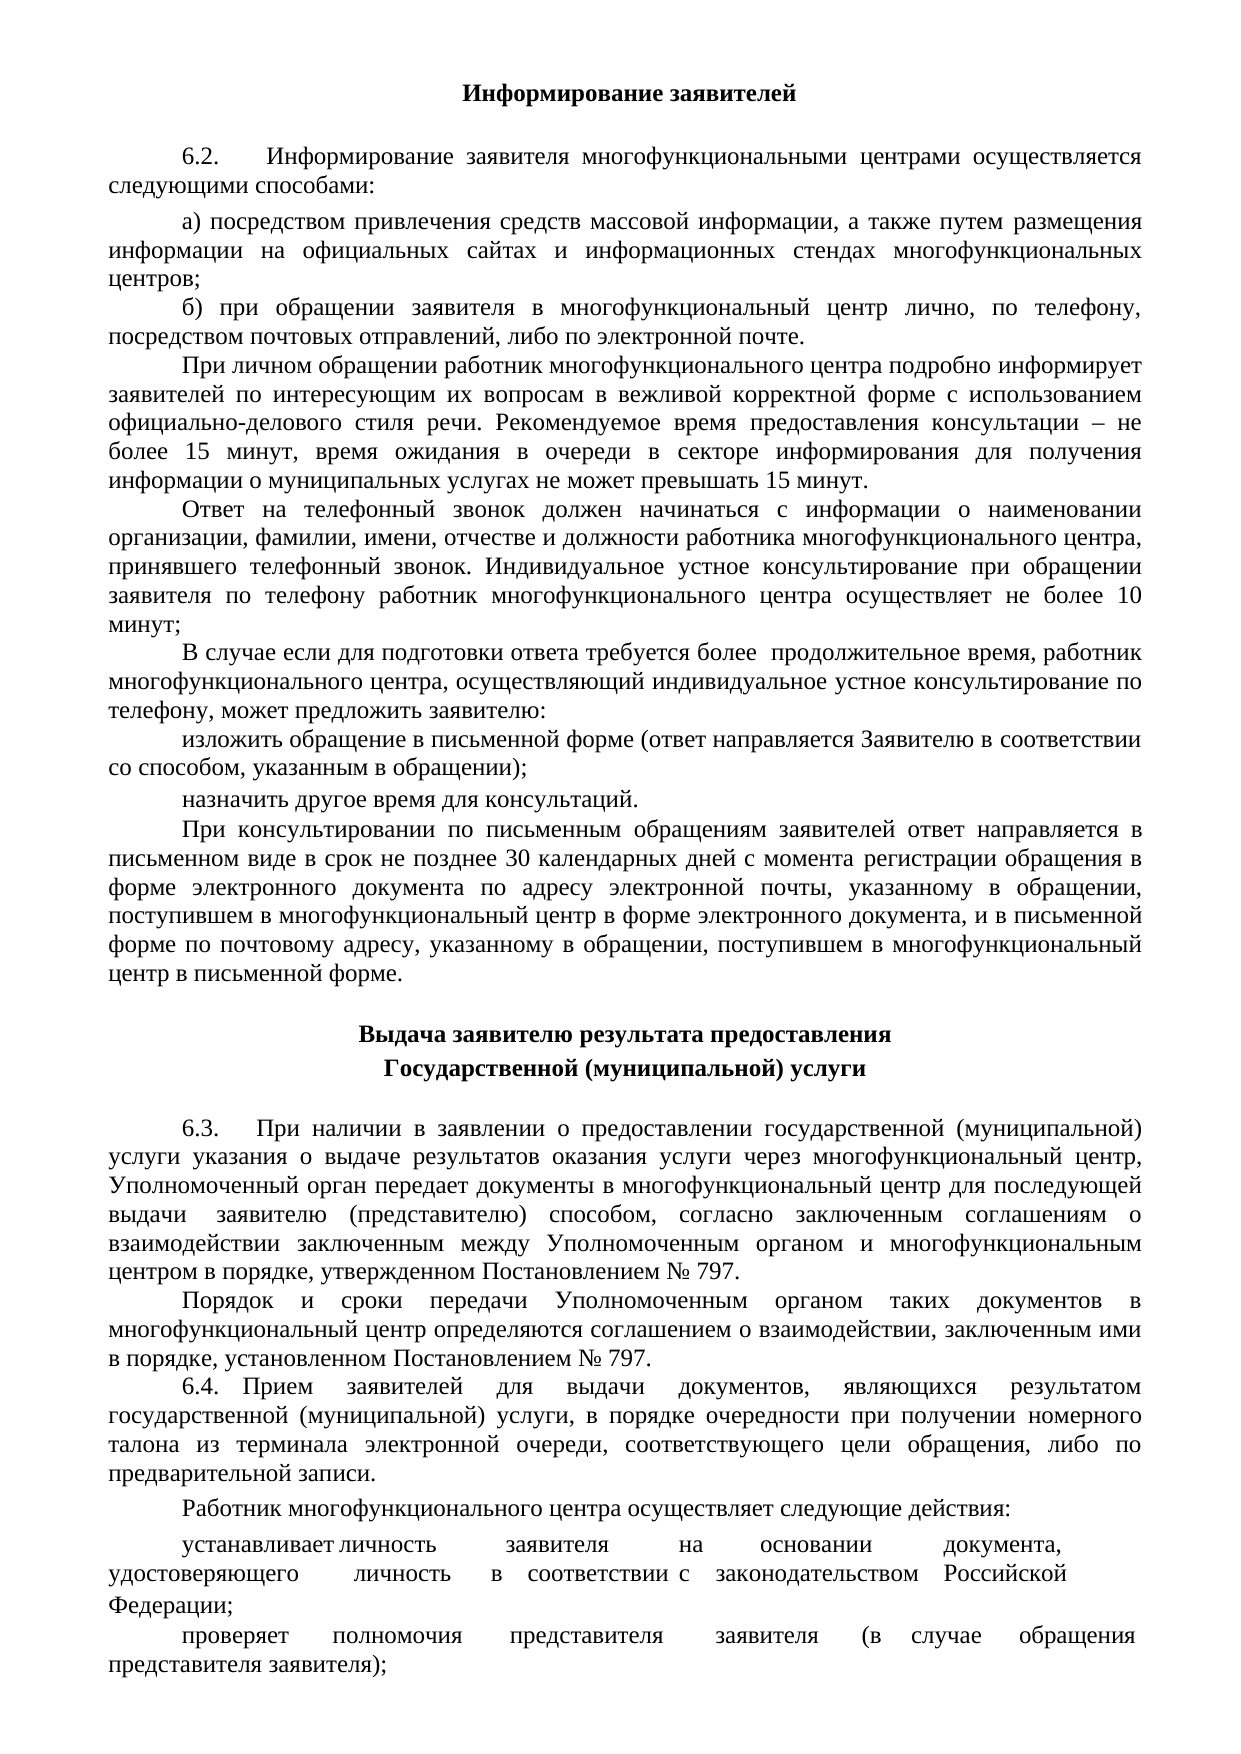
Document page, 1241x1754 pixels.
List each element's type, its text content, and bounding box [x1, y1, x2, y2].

text назначить другое время для консультаций. [182, 781, 1165, 814]
text Работник многофункционального центра осуществляет следующие действия: [108, 1493, 1142, 1522]
text Порядок и сроки передачи Уполномоченным органом таких документов в многофункциональный центр определяются соглашением о взаимодействии, заключенным ими в порядке, установленном Постановлением № 797. [108, 1285, 1142, 1371]
text устанавливает личность заявителя на основании документа, удостоверяющего личность в соответствии с законодательством Российской [108, 1529, 1142, 1587]
list Информирование заявителя многофункциональными центрами осуществляется следующими способами: [108, 141, 1141, 199]
text Ответ на телефонный звонок должен начинаться с информации о наименовании организации, фамилии, имени, отчестве и должности работника многофункционального центра, принявшего телефонный звонок. Индивидуальное устное консультирование при обращении заявителя по телефону работник многофункционального центра осуществляет не более 10 минут; [108, 494, 1142, 637]
text При консультировании по письменным обращениям заявителей ответ направляется в письменном виде в срок не позднее 30 календарных дней с момента регистрации обращения в форме электронного документа по адресу электронной почты, указанному в обращении, поступившем в многофункциональный центр в форме электронного документа, и в письменной форме по почтовому адресу, указанному в обращении, поступившем в многофункциональный центр в письменной форме. [108, 814, 1142, 987]
text изложить обращение в письменной форме (ответ направляется Заявителю в соответствии со способом, указанным в обращении); [108, 724, 1141, 781]
text В случае если для подготовки ответа требуется более продолжительное время, работник многофункционального центра, осуществляющий индивидуальное устное консультирование по телефону, может предложить заявителю: [108, 637, 1142, 724]
text Выдача заявителю результата предоставления [109, 1016, 1141, 1049]
text Федерации; [108, 1587, 1165, 1620]
list Прием заявителей для выдачи документов, являющихся результатом государственной (муниципальной) услуги, в порядке очередности при получении номерного талона из терминала электронной очереди, соответствующего цели обращения, либо по предварительной записи. [108, 1371, 1142, 1486]
text Государственной (муниципальной) услуги [109, 1049, 1141, 1083]
text При личном обращении работник многофункционального центра подробно информирует заявителей по интересующим их вопросам в вежливой корректной форме с использованием официально-делового стиля речи. Рекомендуемое время предоставления консультации – не более 15 минут, время ожидания в очереди в секторе информирования для получения информации о муниципальных услугах не может превышать 15 минут. [108, 350, 1142, 494]
text проверяет полномочия представителя заявителя (в случае обращения представителя заявителя); [108, 1620, 1142, 1678]
text а) посредством привлечения средств массовой информации, а также путем размещения информации на официальных сайтах и информационных стендах многофункциональных центров; [108, 206, 1142, 292]
text б) при обращении заявителя в многофункциональный центр лично, по телефону, посредством почтовых отправлений, либо по электронной почте. [108, 292, 1141, 350]
list При наличии в заявлении о предоставлении государственной (муниципальной) услуги указания о выдаче результатов оказания услуги через многофункциональный центр, Уполномоченный орган передает документы в многофункциональный центр для последующей выдачи заявителю (представителю) способом, согласно заключенным соглашениям о взаимодействии заключенным между Уполномоченным органом и многофункциональным центром в порядке, утвержденном Постановлением № 797. [108, 1113, 1142, 1285]
text Информирование заявителей [437, 75, 1165, 108]
